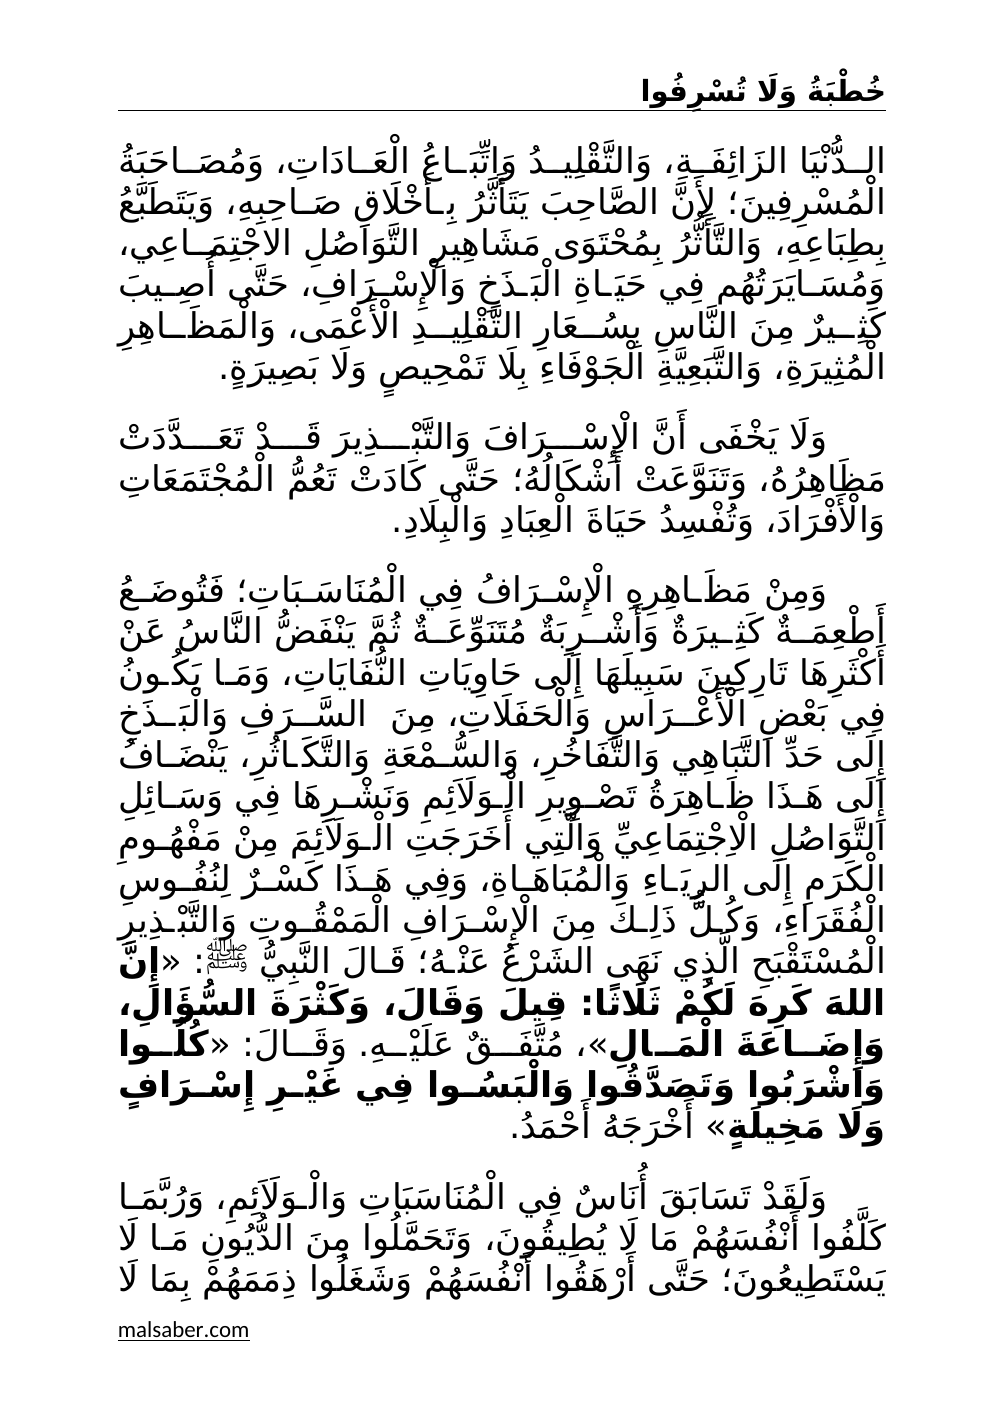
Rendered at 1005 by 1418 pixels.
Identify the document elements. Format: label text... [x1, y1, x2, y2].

text وَمِنْ مَظَاهِرِهِ الْإِسْرَافُ فِي الْمُنَاسَبَاتِ؛ فَتُوضَعُ أَطْعِمَةٌ كَثِيرَةٌ وَأَشْرِبَةٌ مُتَنَوِّعَةٌ ثُمَّ يَنْفَضُّ النَّاسُ عَنْ أَكْثَرِهَا تَارِكِينَ سَبِيلَهَا إِلَى حَاوِيَاتِ النُّفَايَاتِ، وَمَا يَكُونُ فِي بَعْضِ الْأَعْرَاسِ وَالْحَفَلَاتِ، مِنَ السَّرَفِ وَالْبَذَخِ إِلَى حَدِّ التَّبَاهِي وَالتَّفَاخُرِ، وَالسُّمْعَةِ وَالتَّكَاثُرِ، يَنْضَافُ إِلَى هَذَا ظَاهِرَةُ تَصْوِيرِ الْوَلَاَئِمِ وَنَشْرِهَا فِي وَسَائِلِ التَّوَاصُلِ الْاِجْتِمَاعِيِّ وَالَّتِي أَخَرَجَتِ الْوَلَاَئِمَ مِنْ مَفْهُومِ الْكَرَمِ إِلَى الرِيَاءِ وَالْمُبَاهَاةِ، وَفِي هَذَا كَسْرٌ لِنُفُوسِ الْفُقَرَاءِ، وَكُلُّ ذَلِكَ مِنَ الْإِسْرَافِ الْمَمْقُوتِ وَالتَّبْذِيرِ الْمُسْتَقْبَحِ الَّذِي نَهَى الشَرْعُ عَنْهُ؛ قَالَ النَّبِيُّ ﷺ: «إِنَّ اللهَ كَرِهَ لَكُمْ ثَلَاثًا: قِيلَ وَقَالَ، وَكَثْرَةَ السُّؤَالِ، وَإِضَاعَةَ الْمَالِ»، مُتَّفَقٌ عَلَيْهِ. وَقَالَ: «كُلُوا وَاشْرَبُوا وَتَصَدَّقُوا وَالْبَسُوا فِي غَيْرِ إِسْرَافٍ وَلَا مَخِيلَةٍ» أَخْرَجَهُ أَحْمَدُ. [118, 570, 886, 1147]
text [118, 140, 886, 388]
text وَلَا يَخْفَى أَنَّ الْإِسْرَافَ وَالتَّبْذِيرَ قَدْ تَعَدَّدَتْ مَظَاهِرُهُ، وَتَنَوَّعَتْ أَشْكَالُهُ؛ حَتَّى كَادَتْ تَعُمُّ الْمُجْتَمَعَاتِ وَالْأَفْرَادَ، وَتُفْسِدُ حَيَاةَ الْعِبَادِ وَالْبِلَادِ. [118, 417, 886, 541]
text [118, 1176, 886, 1300]
